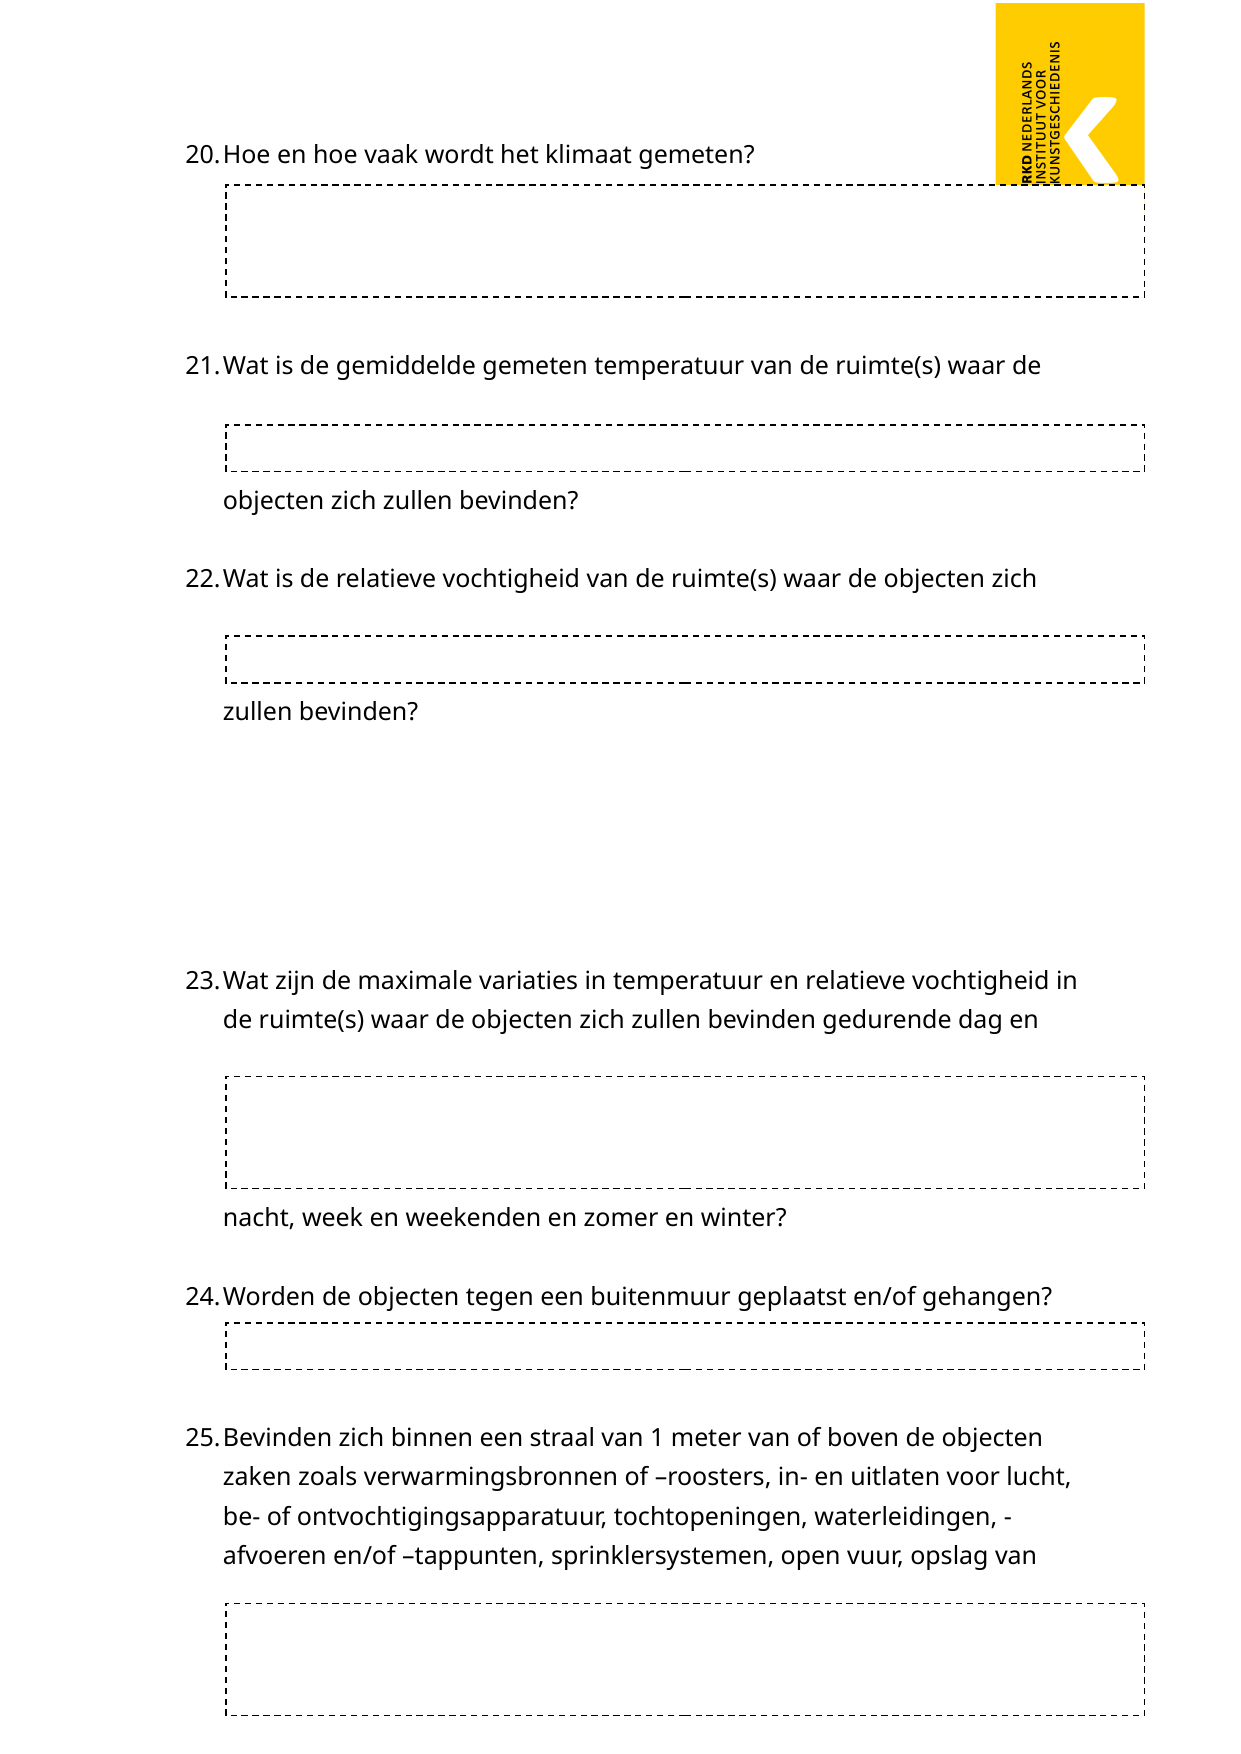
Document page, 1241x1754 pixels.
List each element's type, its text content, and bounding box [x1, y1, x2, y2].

picture [995, 3, 1145, 185]
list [185, 1420, 1092, 1571]
list Wat is de gemiddelde gemeten temperatuur van de ruimte(s) waar de objecten zich zullen bevinden? [185, 347, 1092, 556]
list Wat zijn de maximale variaties in temperatuur en relatieve vochtigheid in de ruimte(s) waar de objecten zich zullen bevinden gedurende dag en nacht, week en weekenden en zomer en winter? [185, 962, 1092, 1273]
list Worden de objecten tegen een buitenmuur geplaatst en/of gehangen? [185, 1278, 1092, 1415]
list Wat is de relatieve vochtigheid van de ruimte(s) waar de objecten zich zullen bevinden? [185, 561, 1092, 767]
list Hoe en hoe vaak wordt het klimaat gemeten? [185, 136, 1092, 342]
